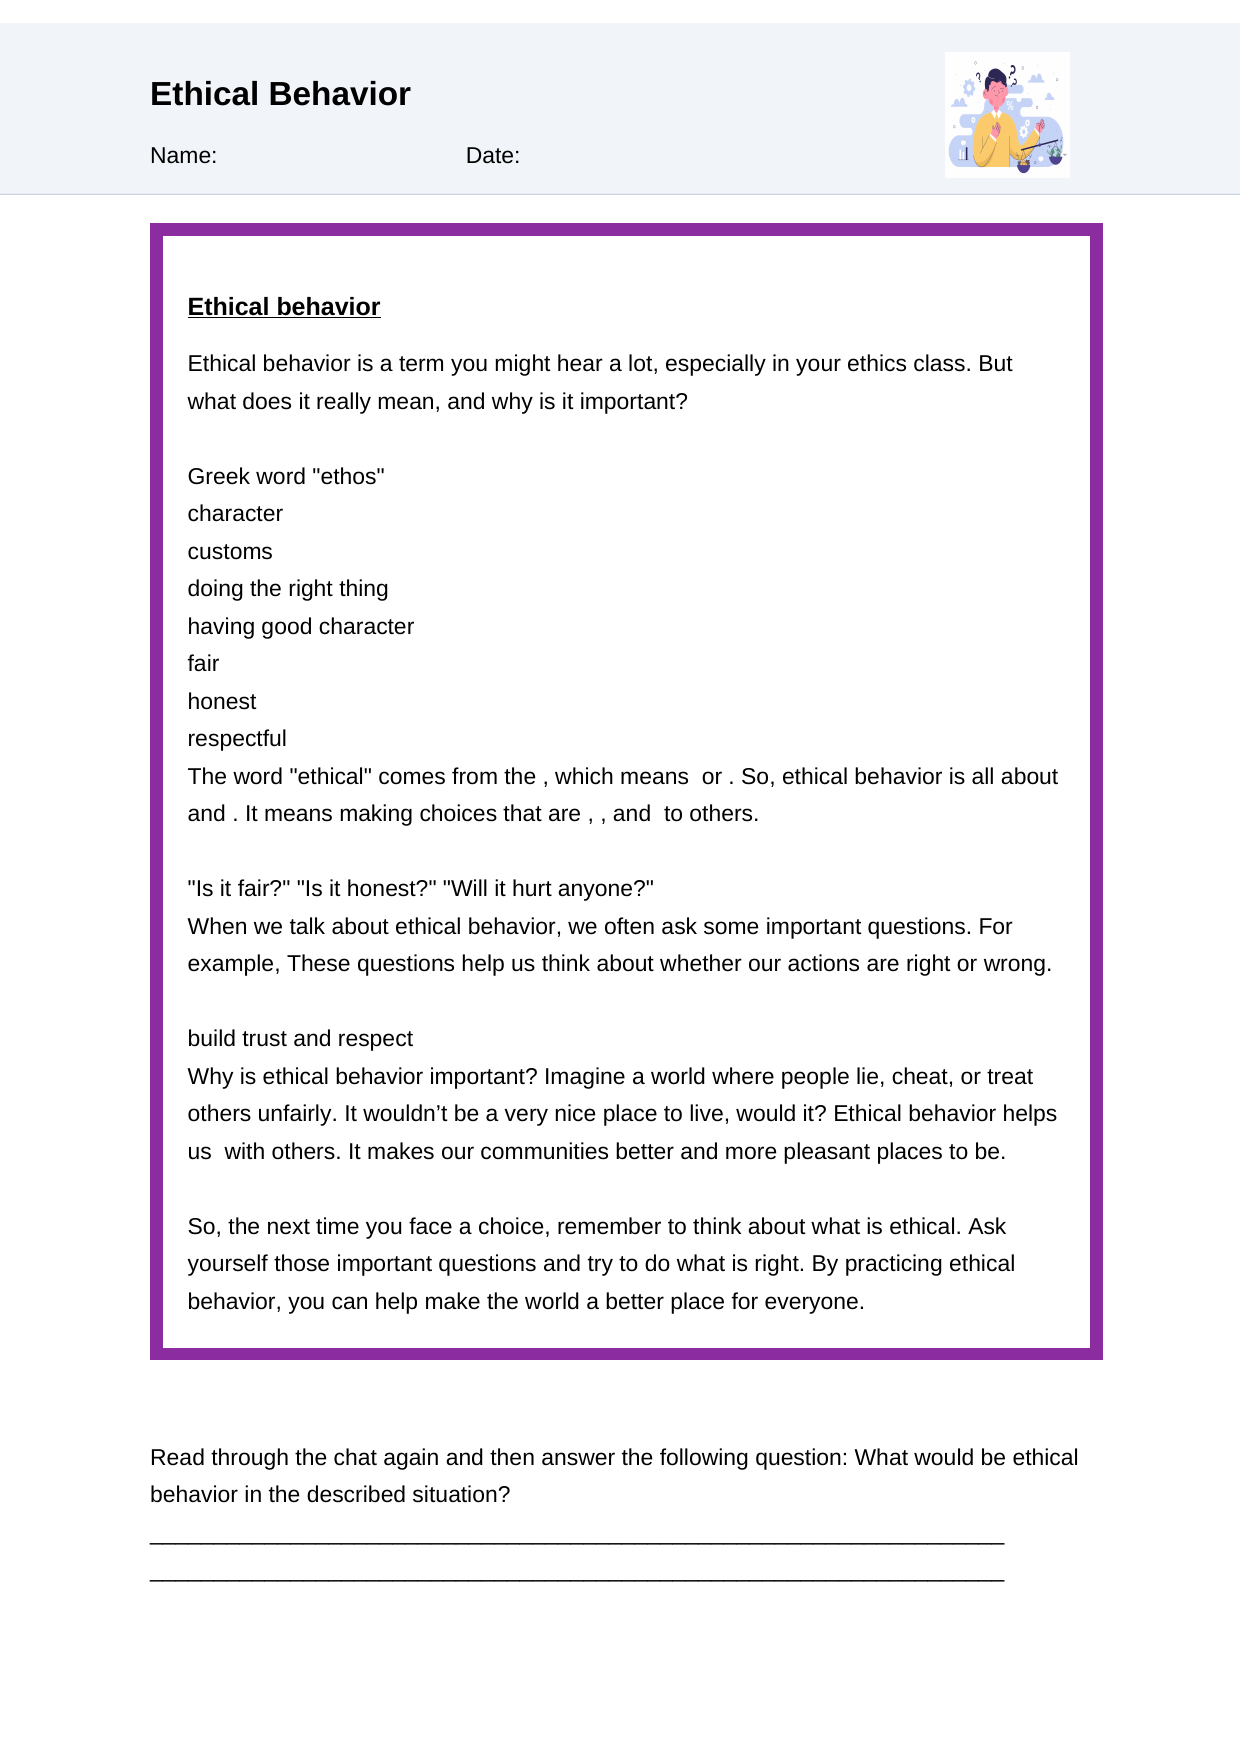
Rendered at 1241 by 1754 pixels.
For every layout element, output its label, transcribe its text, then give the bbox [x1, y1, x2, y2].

picture [0, 23, 1241, 195]
text ___________________________________________________________________ [150, 1547, 1090, 1585]
text Read through the chat again and then answer the following question: What would be ethical behavior in the described situation? [150, 1435, 1090, 1510]
table_header Ethical behavior Ethical behavior is a term you might hear a lot, especially in your ethics class. But what does it really mean, and why is it important? Greek word "ethos" character customs doing the right thing having good character fair honest respectful The word "ethical" comes from the , which means or . So, ethical behavior is all about and . It means making choices that are , , and to others. "Is it fair?" "Is it honest?" "Will it hurt anyone?" When we talk about ethical behavior, we often ask some important questions. For example, These questions help us think about whether our actions are right or wrong. build trust and respect Why is ethical behavior important? Imagine a world where people lie, cheat, or treat others unfairly. It wouldn’t be a very nice place to live, would it? Ethical behavior helps us with others. It makes our communities better and more pleasant places to be. So, the next time you face a choice, remember to think about what is ethical. Ask yourself those important questions and try to do what is right. By practicing ethical behavior, you can help make the world a better place for everyone. [163, 236, 1090, 1348]
text ___________________________________________________________________ [150, 1510, 1090, 1547]
